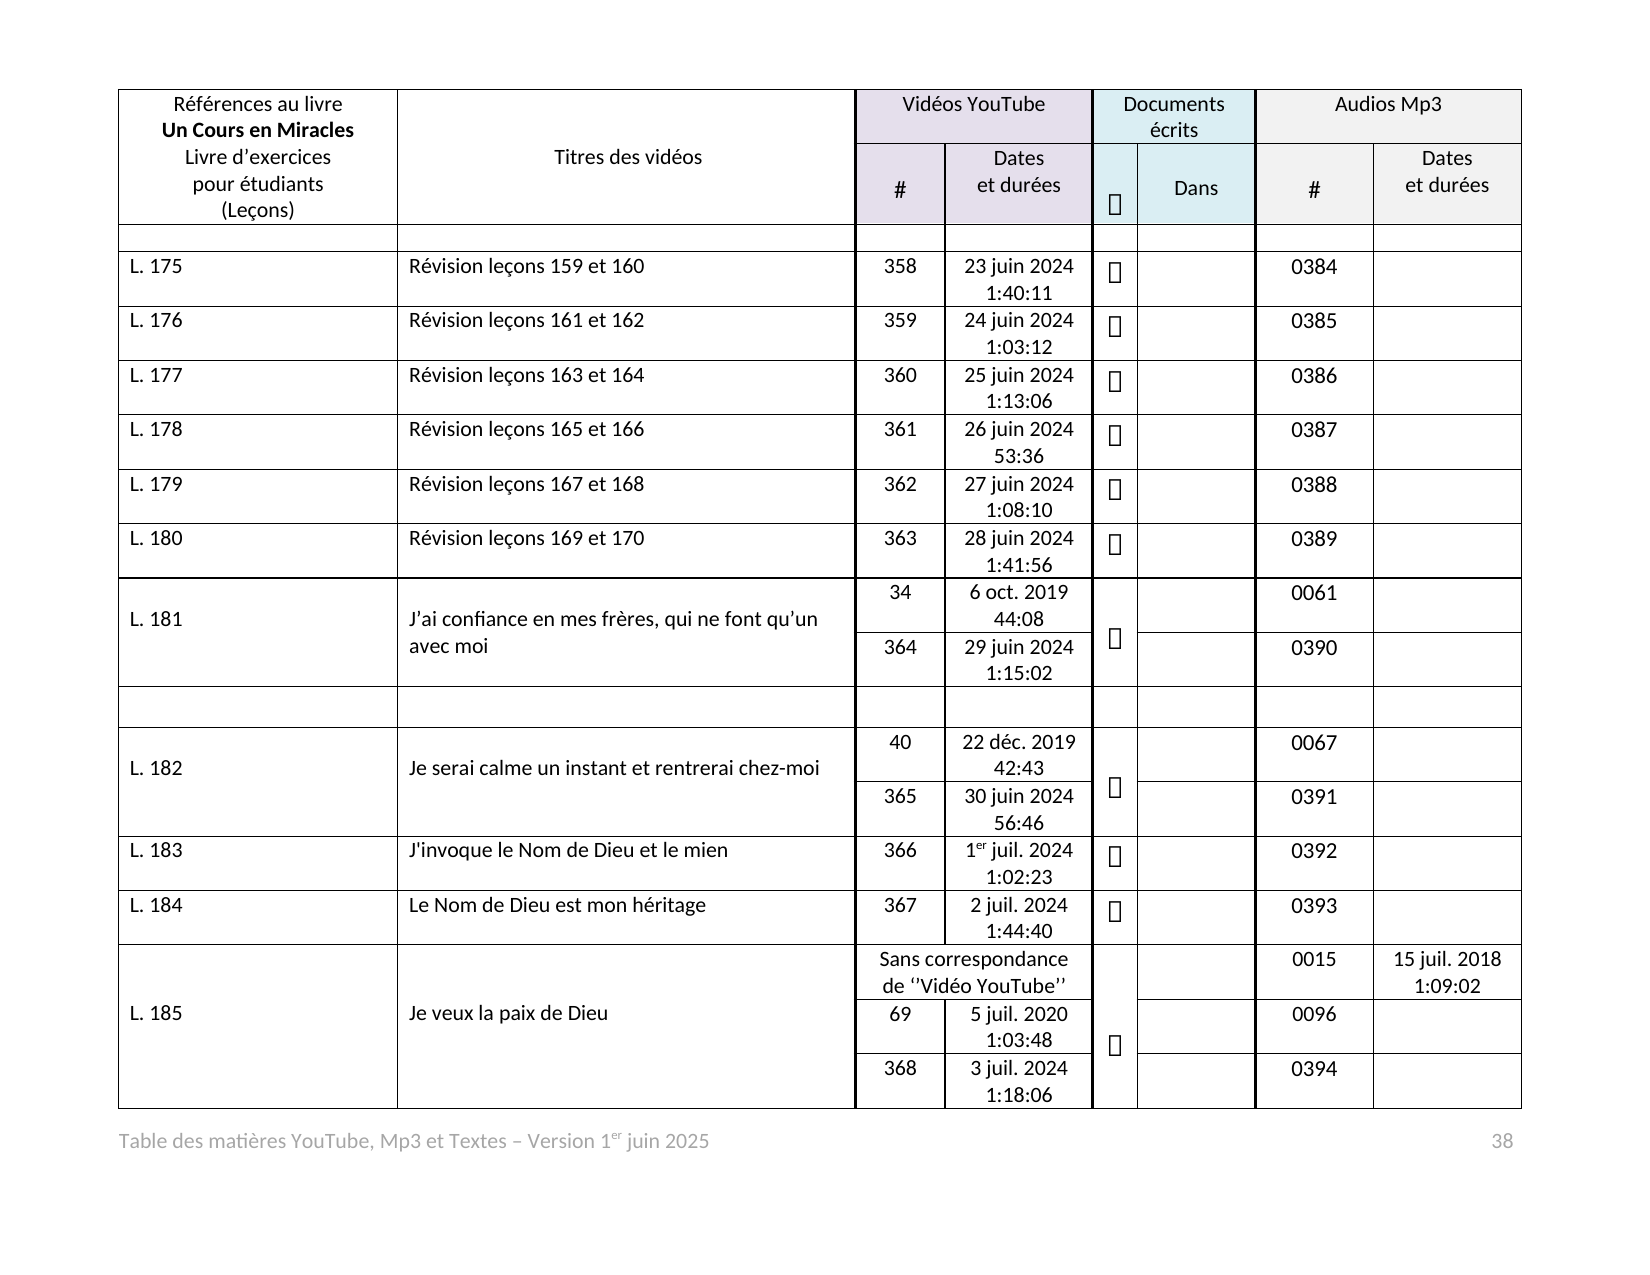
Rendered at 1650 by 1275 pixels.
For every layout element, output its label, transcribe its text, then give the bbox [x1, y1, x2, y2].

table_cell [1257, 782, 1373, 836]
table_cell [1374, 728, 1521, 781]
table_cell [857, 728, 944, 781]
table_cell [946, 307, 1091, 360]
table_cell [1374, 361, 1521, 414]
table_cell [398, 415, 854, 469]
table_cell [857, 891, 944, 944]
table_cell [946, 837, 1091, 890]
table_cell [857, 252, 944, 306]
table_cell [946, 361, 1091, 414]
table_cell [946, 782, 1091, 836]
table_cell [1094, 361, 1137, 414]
table_cell  [1094, 144, 1137, 223]
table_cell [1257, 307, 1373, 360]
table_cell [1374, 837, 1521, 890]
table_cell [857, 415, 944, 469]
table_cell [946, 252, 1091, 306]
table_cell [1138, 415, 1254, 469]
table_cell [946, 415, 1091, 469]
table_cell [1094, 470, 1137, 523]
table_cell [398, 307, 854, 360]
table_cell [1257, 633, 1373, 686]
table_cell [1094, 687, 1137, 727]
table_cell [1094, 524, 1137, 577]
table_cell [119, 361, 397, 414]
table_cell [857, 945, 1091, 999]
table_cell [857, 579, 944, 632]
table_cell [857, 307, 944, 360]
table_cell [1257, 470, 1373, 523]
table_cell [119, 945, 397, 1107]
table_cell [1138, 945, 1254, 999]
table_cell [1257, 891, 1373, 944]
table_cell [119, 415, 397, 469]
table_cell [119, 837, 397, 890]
table_header Vidéos YouTube [857, 90, 1091, 143]
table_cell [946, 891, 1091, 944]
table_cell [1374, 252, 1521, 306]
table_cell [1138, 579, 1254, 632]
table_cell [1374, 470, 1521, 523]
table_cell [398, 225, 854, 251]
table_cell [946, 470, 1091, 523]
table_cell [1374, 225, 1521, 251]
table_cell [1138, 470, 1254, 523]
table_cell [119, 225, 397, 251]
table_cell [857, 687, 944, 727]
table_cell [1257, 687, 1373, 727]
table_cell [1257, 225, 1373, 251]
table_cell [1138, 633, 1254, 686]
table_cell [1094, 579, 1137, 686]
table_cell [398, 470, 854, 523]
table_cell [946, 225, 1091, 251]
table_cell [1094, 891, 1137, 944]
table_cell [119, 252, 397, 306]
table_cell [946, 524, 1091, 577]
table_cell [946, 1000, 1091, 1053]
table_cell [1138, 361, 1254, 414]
table_cell # [1257, 144, 1373, 223]
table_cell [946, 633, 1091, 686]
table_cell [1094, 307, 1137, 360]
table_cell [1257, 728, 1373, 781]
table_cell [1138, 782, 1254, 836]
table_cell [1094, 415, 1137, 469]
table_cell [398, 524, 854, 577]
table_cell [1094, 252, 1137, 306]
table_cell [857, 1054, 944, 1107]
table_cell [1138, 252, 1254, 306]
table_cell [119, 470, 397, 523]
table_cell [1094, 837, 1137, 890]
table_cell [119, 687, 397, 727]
table_cell Dates et durées [1374, 144, 1521, 223]
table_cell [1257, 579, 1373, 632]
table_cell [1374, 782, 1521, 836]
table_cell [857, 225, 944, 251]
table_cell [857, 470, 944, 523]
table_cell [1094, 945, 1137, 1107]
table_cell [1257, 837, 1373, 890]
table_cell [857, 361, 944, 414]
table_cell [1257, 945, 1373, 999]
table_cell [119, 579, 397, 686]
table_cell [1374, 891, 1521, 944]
table_header Documents écrits [1094, 90, 1254, 143]
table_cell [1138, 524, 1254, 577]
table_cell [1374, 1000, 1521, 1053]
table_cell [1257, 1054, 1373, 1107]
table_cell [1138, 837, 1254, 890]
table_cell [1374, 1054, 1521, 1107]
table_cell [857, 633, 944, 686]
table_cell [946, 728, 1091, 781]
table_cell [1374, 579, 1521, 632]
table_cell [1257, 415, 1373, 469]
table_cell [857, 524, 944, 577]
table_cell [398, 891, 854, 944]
table_header Audios Mp3 [1257, 90, 1521, 143]
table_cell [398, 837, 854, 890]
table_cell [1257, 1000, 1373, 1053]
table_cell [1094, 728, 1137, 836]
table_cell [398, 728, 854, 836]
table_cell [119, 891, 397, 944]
table_cell # [857, 144, 944, 223]
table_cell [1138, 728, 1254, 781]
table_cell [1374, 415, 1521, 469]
table_header Titres des vidéos [398, 90, 854, 223]
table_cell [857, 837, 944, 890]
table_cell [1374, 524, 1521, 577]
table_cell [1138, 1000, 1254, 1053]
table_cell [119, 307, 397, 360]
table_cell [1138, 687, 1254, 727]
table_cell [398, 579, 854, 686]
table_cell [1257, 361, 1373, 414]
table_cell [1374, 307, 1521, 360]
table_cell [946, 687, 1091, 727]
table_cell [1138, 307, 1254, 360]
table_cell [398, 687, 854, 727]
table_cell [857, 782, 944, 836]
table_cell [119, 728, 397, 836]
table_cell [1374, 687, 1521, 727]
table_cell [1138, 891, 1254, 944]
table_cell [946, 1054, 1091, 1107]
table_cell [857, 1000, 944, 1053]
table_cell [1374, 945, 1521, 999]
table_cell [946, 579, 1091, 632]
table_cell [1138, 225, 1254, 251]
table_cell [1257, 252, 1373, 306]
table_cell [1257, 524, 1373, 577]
table_cell Dates et durées [946, 144, 1091, 223]
table_header Références au livre Un Cours en Miracles Livre d’exercices pour étudiants (Leçons) [119, 90, 397, 223]
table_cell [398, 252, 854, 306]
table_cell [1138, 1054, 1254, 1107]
table_cell Dans [1138, 144, 1254, 223]
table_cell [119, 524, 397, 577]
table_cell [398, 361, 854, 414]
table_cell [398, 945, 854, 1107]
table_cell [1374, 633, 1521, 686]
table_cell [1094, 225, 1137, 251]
